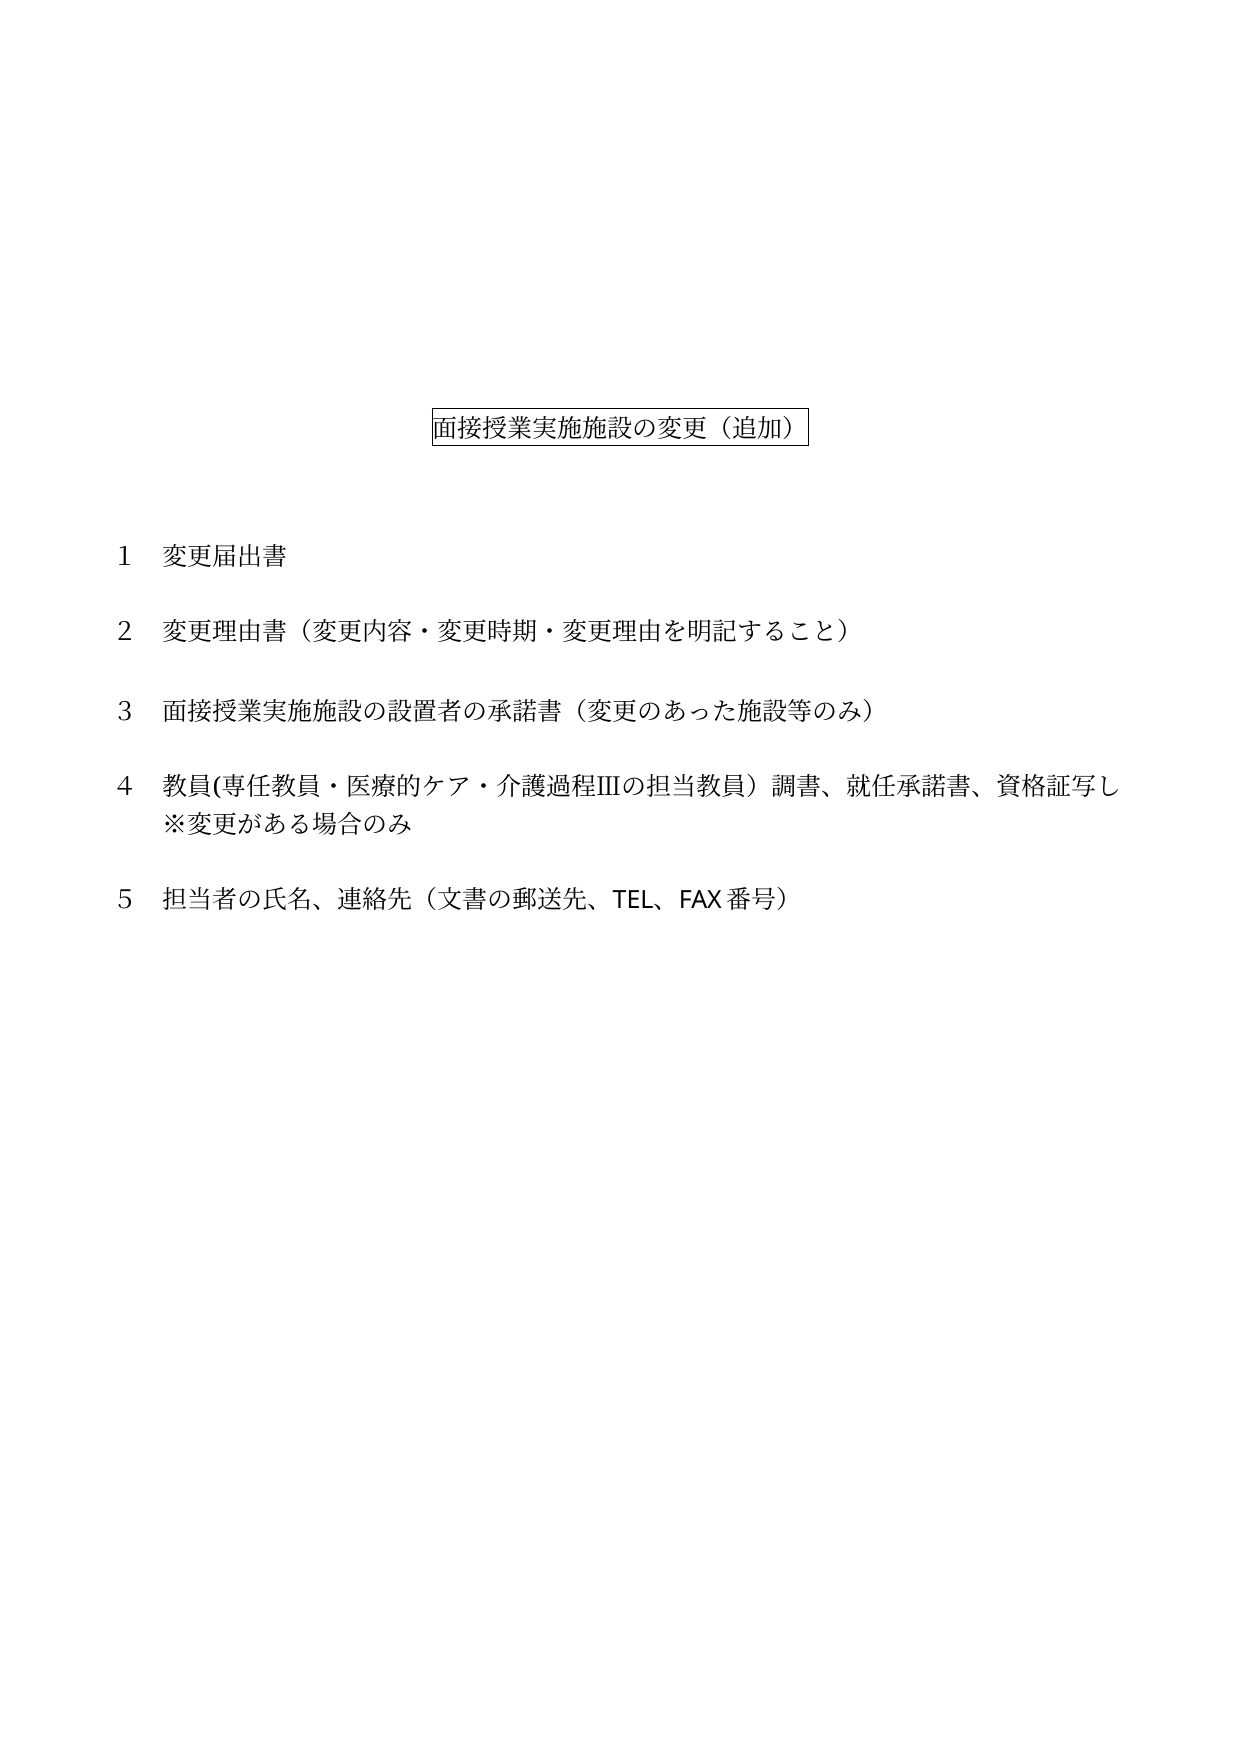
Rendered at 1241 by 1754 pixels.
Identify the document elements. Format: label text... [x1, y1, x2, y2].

text １ 変更届出書 [112, 536, 1128, 573]
text ４ 教員(専任教員・医療的ケア・介護過程Ⅲの担当教員）調書、就任承諾書、資格証写し [112, 766, 1128, 804]
text ３ 面接授業実施施設の設置者の承諾書（変更のあった施設等のみ） [112, 691, 1128, 729]
text ５ 担当者の氏名、連絡先（文書の郵送先、TEL、FAX番号） [112, 879, 1128, 916]
text ２ 変更理由書（変更内容・変更時期・変更理由を明記すること） [112, 611, 1128, 648]
text ※変更がある場合のみ [112, 804, 1128, 841]
text 面接授業実施施設の変更（追加） [112, 389, 1128, 464]
